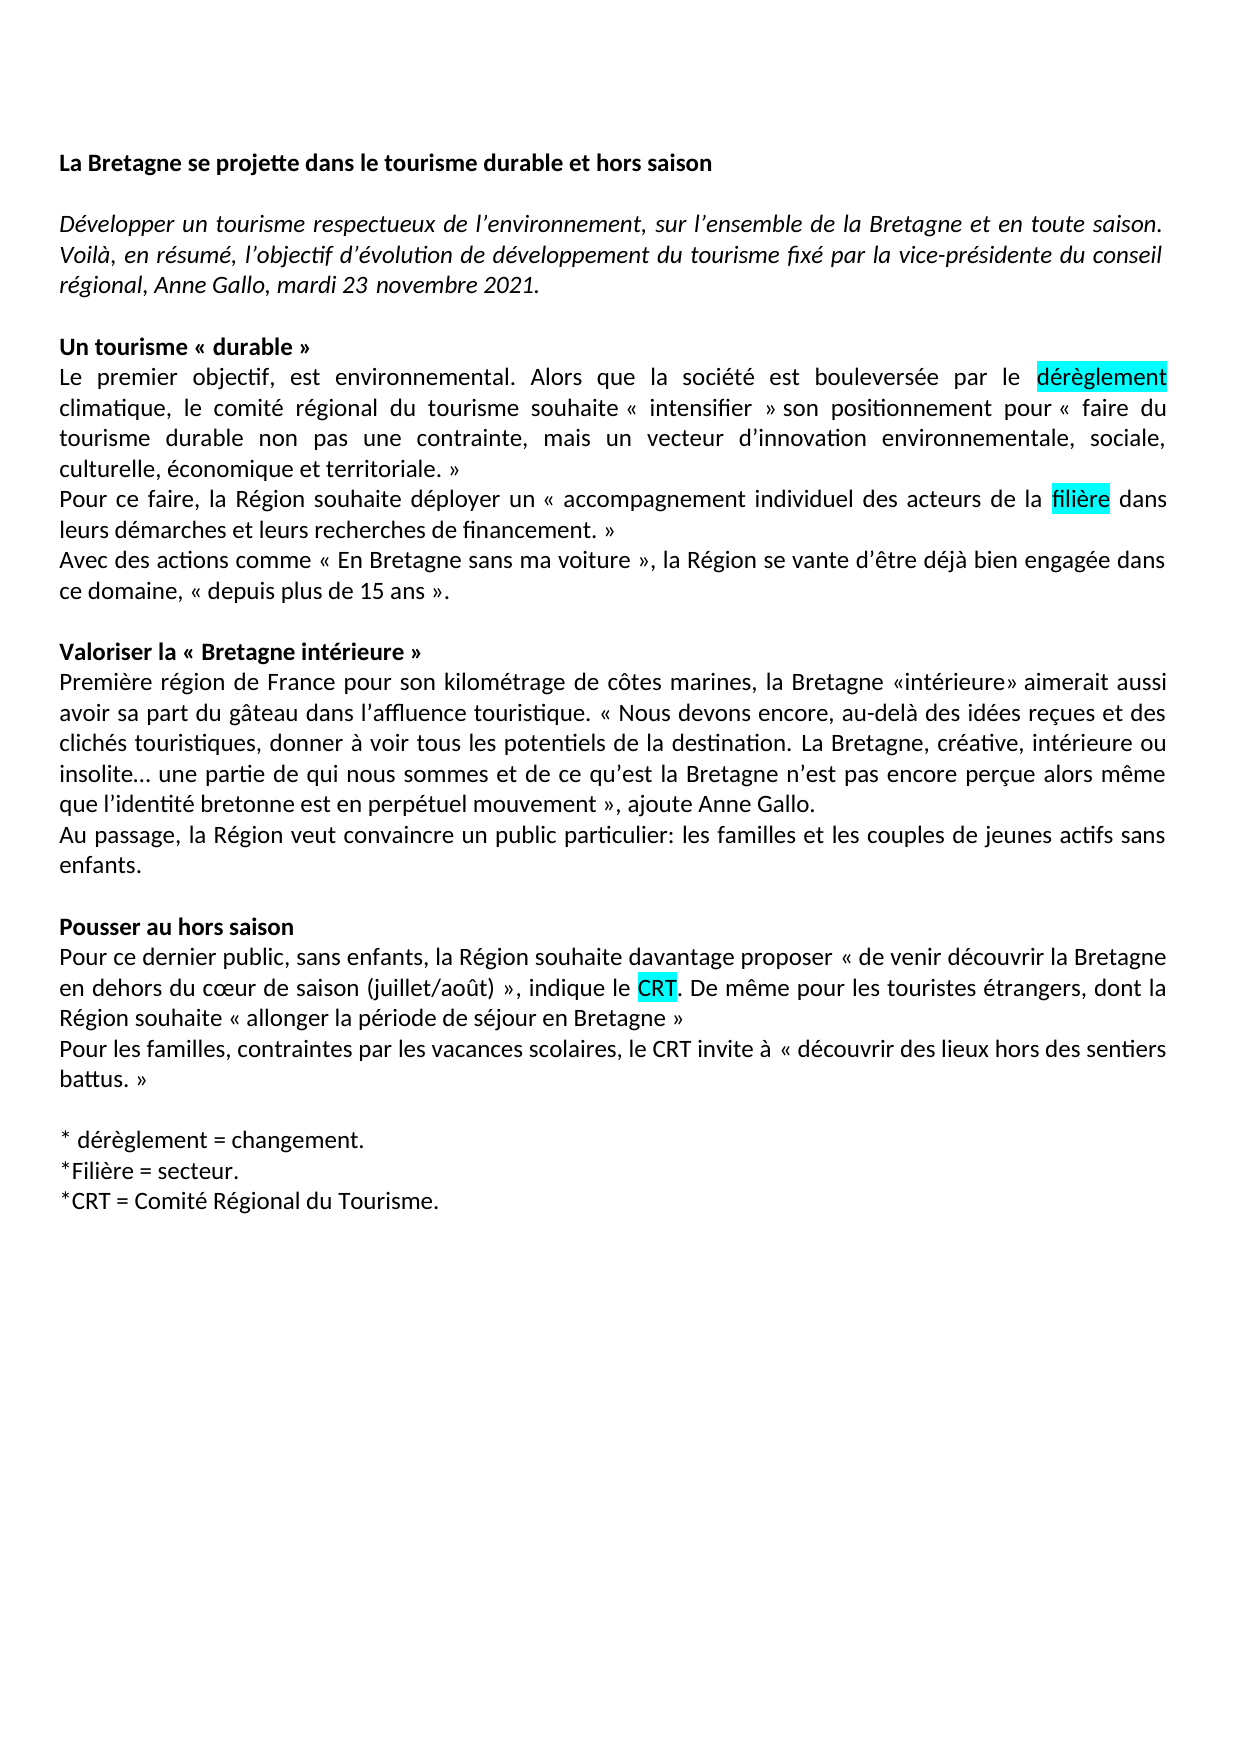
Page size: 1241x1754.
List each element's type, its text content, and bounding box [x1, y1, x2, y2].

text Un tourisme « durable » [59, 331, 1167, 361]
text Le premier objectif, est environnemental. Alors que la société est bouleversée par le dérèglement climatique, le comité régional du tourisme souhaite « intensifier » son positionnement pour « faire du tourisme durable non pas une contrainte, mais un vecteur d’innovation environnementale, sociale, culturelle, économique et territoriale. » [59, 361, 1167, 483]
text Première région de France pour son kilométrage de côtes marines, la Bretagne «intérieure» aimerait aussi avoir sa part du gâteau dans l’affluence touristique. « Nous devons encore, au-delà des idées reçues et des clichés touristiques, donner à voir tous les potentiels de la destination. La Bretagne, créative, intérieure ou insolite… une partie de qui nous sommes et de ce qu’est la Bretagne n’est pas encore perçue alors même que l’identité bretonne est en perpétuel mouvement », ajoute Anne Gallo. [59, 666, 1167, 819]
text La Bretagne se projette dans le tourisme durable et hors saison [59, 148, 1167, 178]
text Avec des actions comme « En Bretagne sans ma voiture », la Région se vante d’être déjà bien engagée dans ce domaine, « depuis plus de 15 ans ». [59, 544, 1167, 605]
text *CRT = Comité Régional du Tourisme. [59, 1185, 1167, 1216]
text Valoriser la « Bretagne intérieure » [59, 636, 1167, 666]
text *Filière = secteur. [59, 1155, 1167, 1185]
text Développer un tourisme respectueux de l’environnement, sur l’ensemble de la Bretagne et en toute saison. Voilà, en résumé, l’objectif d’évolution de développement du tourisme fixé par la vice-présidente du conseil régional, Anne Gallo, mardi 23 novembre 2021. [59, 209, 1167, 300]
text Pour ce faire, la Région souhaite déployer un « accompagnement individuel des acteurs de la filière dans leurs démarches et leurs recherches de financement. » [59, 483, 1167, 544]
text Pour ce dernier public, sans enfants, la Région souhaite davantage proposer « de venir découvrir la Bretagne en dehors du cœur de saison (juillet/août) », indique le CRT. De même pour les touristes étrangers, dont la Région souhaite « allonger la période de séjour en Bretagne » [59, 941, 1167, 1033]
text Pour les familles, contraintes par les vacances scolaires, le CRT invite à « découvrir des lieux hors des sentiers battus. » [59, 1033, 1167, 1094]
text Au passage, la Région veut convaincre un public particulier: les familles et les couples de jeunes actifs sans enfants. [59, 819, 1167, 880]
text * dérèglement = changement. [59, 1124, 1167, 1155]
text Pousser au hors saison [59, 911, 1167, 941]
